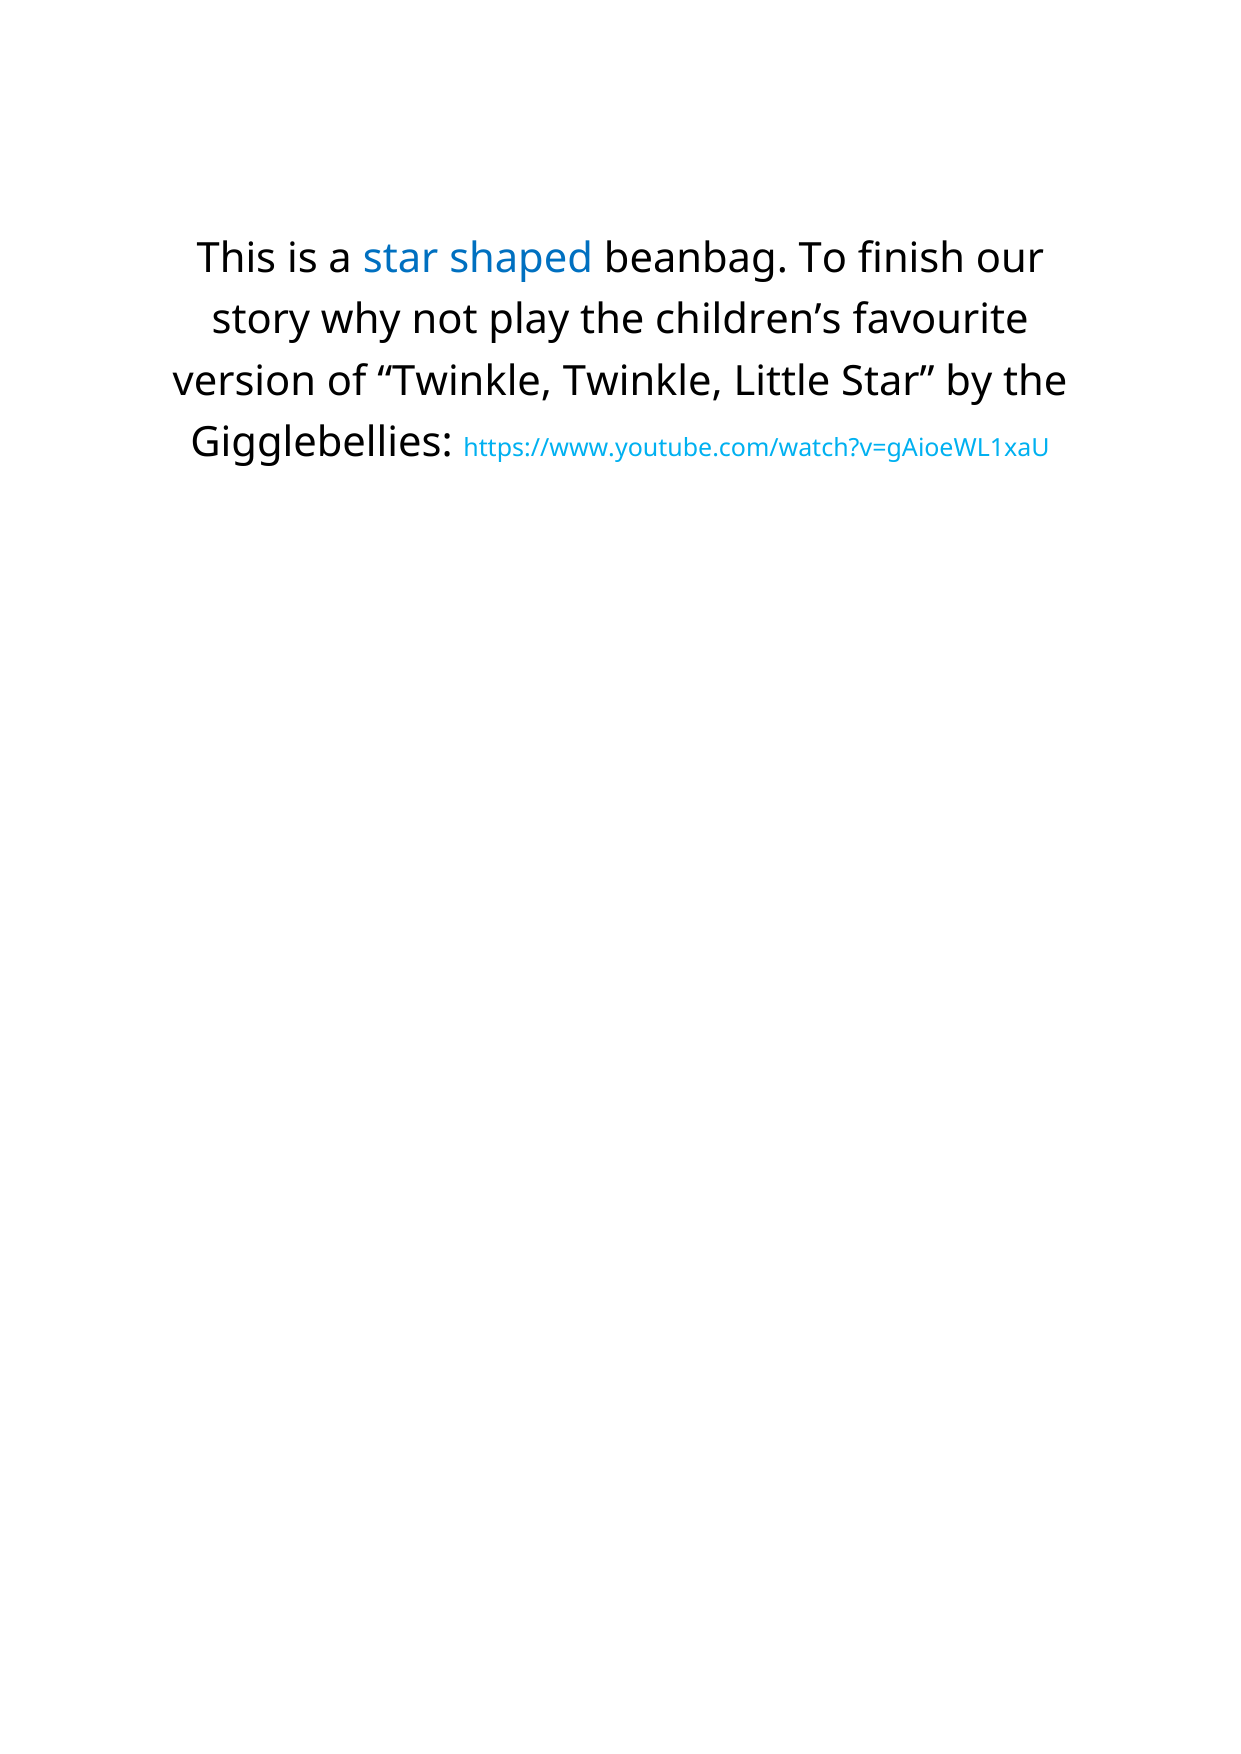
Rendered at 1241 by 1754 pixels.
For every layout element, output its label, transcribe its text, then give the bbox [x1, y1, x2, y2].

text This is a star shaped beanbag. To finish our story why not play the children’s favourite version of “Twinkle, Twinkle, Little Star” by the Gigglebellies: https://www.youtube.com/watch?v=gAioeWL1xaU [150, 228, 1090, 468]
